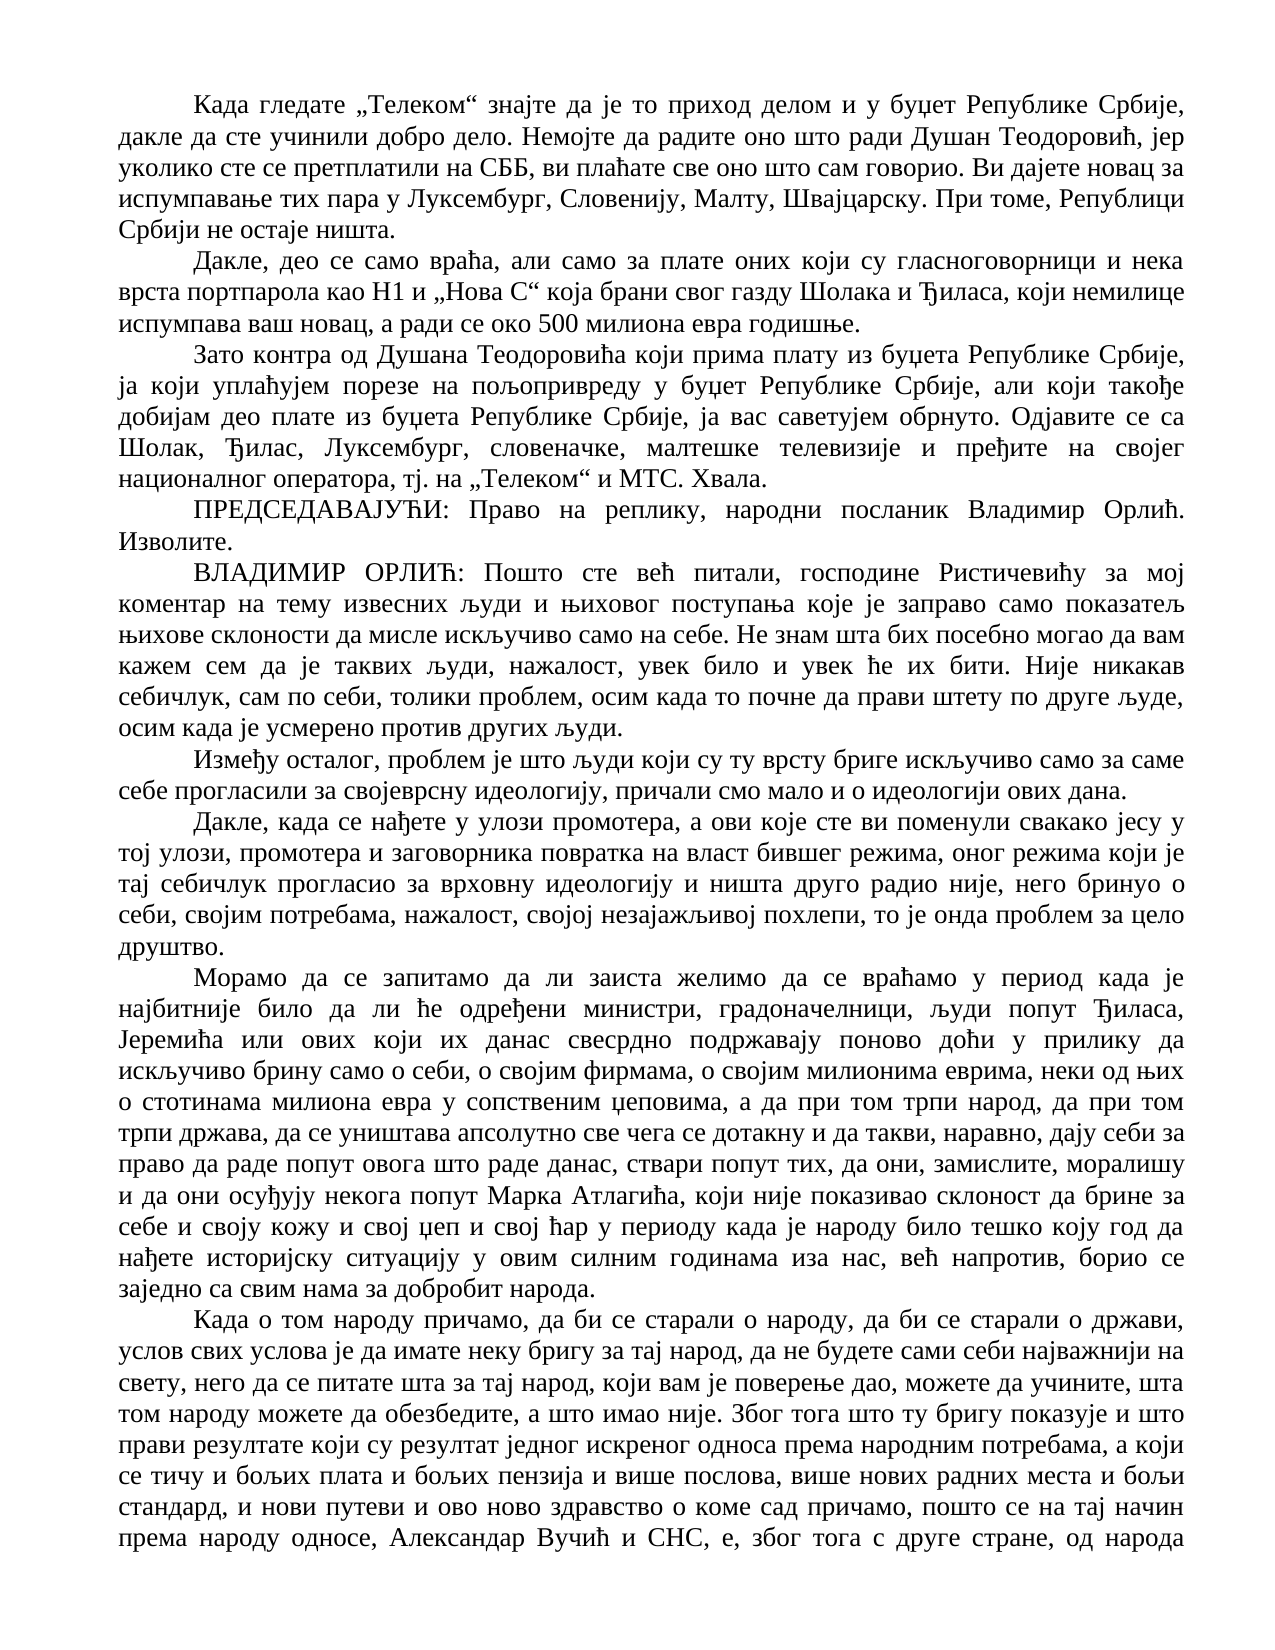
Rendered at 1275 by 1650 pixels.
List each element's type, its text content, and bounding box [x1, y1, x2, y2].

text Између осталог, проблем је што људи који су ту врсту бриге искључиво само за саме себе прогласили за својеврсну идеологију, причали смо мало и о идеологији ових дана. [118, 743, 1186, 805]
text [118, 1303, 1186, 1552]
text Када гледате „Телеком“ знајте да је то приход делом и у буџет Републике Србије, дакле да сте учинили добро дело. Немојте да радите оно што ради Душан Теодоровић, јер уколико сте се претплатили на СББ, ви плаћате све оно што сам говорио. Ви дајете новац за испумпавање тих пара у Луксембург, Словенију, Малту, Швајцарску. При томе, Републици Србији не остаје ништа. [118, 89, 1186, 244]
text Дакле, део се само враћа, али само за плате оних који су гласноговорници и нека врста портпарола као Н1 и „Нова С“ која брани свог газду Шолака и Ђиласа, који немилице испумпава ваш новац, а ради се око 500 милиона евра годишње. [118, 244, 1186, 338]
text ВЛАДИМИР ОРЛИЋ: Пошто сте већ питали, господине Ристичевићу за мој коментар на тему извесних људи и њиховог поступања које је заправо само показатељ њихове склоности да мисле искључиво само на себе. Не знам шта бих посебно могао да вам кажем сем да је таквих људи, нажалост, увек било и увек ће их бити. Није никакав себичлук, сам по себи, толики проблем, осим када то почне да прави штету по друге људе, осим када је усмерено против других људи. [118, 556, 1186, 743]
text Морамо да се запитамо да ли заиста желимо да се враћамо у период када је најбитније било да ли ће одређени министри, градоначелници, људи попут Ђиласа, Јеремића или ових који их данас свесрдно подржавају поново доћи у прилику да искључиво брину само о себи, о својим фирмама, о својим милионима еврима, неки од њих о стотинама милиона евра у сопственим џеповима, а да при том трпи народ, да при том трпи држава, да се уништава апсолутно све чега се дотакну и да такви, наравно, дају себи за право да раде попут овога што раде данас, ствари попут тих, да они, замислите, моралишу и да они осуђују некога попут Марка Атлагића, који није показивао склоност да брине за себе и своју кожу и свој џеп и свој ћар у периоду када је народу било тешко коју год да нађете историјску ситуацију у овим силним годинама иза нас, већ напротив, борио се заједно са свим нама за добробит народа. [118, 961, 1186, 1303]
text Дакле, када се нађете у улози промотера, а ови које сте ви поменули свакако јесу у тој улози, промотера и заговорника повратка на власт бившег режима, оног режима који је тај себичлук прогласио за врховну идеологију и ништа друго радио није, него бринуо о себи, својим потребама, нажалост, својој незајажљивој похлепи, то је онда проблем за цело друштво. [118, 805, 1186, 961]
text ПРЕДСЕДАВАЈУЋИ: Право на реплику, народни посланик Владимир Орлић. Изволите. [118, 493, 1186, 556]
text Зато контра од Душана Теодоровића који прима плату из буџета Републике Србије, ја који уплаћујем порезе на пољопривреду у буџет Републике Србије, али који такође добијам део плате из буџета Републике Србије, ја вас саветујем обрнуто. Одјавите се са Шолак, Ђилас, Луксембург, словеначке, малтешке телевизије и пређите на својег националног оператора, тј. на „Телеком“ и МТС. Хвала. [118, 338, 1186, 493]
